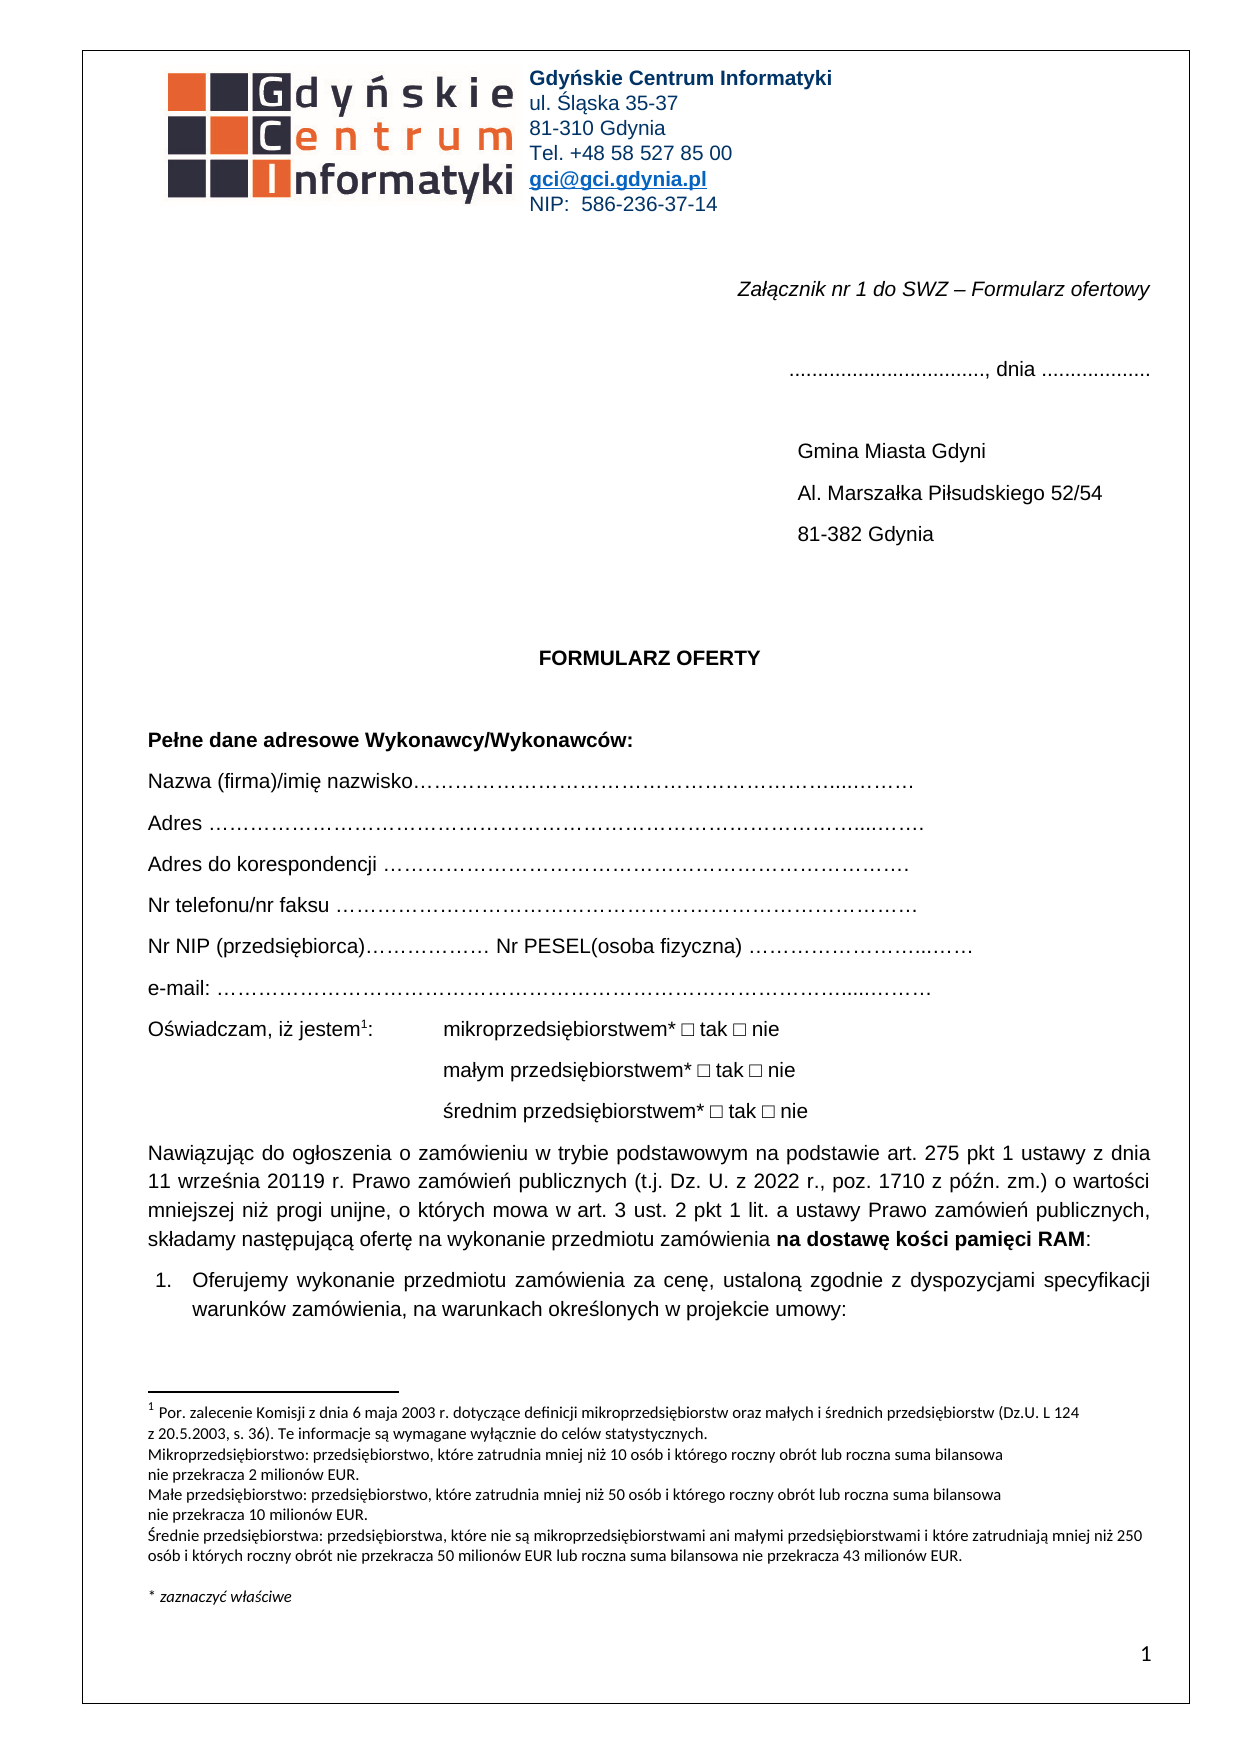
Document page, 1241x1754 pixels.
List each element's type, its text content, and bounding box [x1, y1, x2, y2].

text .................................., dnia ................... [148, 357, 1152, 381]
text Nazwa (firma)/imię nazwisko……………………………………………………....……… [148, 769, 1152, 793]
picture [160, 65, 523, 206]
text Al. Marszałka Piłsudskiego 52/54 [797, 480, 1152, 504]
text 81-382 Gdynia [797, 522, 1152, 546]
text średnim przedsiębiorstwem* □ tak □ nie [369, 1099, 1152, 1123]
text małym przedsiębiorstwem* □ tak □ nie [369, 1058, 1152, 1082]
text Nr telefonu/nr faksu ………………………………………………………………………… [148, 893, 1152, 917]
list Oferujemy wykonanie przedmiotu zamówienia za cenę, ustaloną zgodnie z dyspozycjami specyfikacji warunków zamówienia, na warunkach określonych w projekcie umowy: [155, 1268, 1152, 1321]
text Nawiązując do ogłoszenia o zamówieniu w trybie podstawowym na podstawie art. 275 pkt 1 ustawy z dnia 11 września 20119 r. Prawo zamówień publicznych (t.j. Dz. U. z 2022 r., poz. 1710 z późn. zm.) o wartości mniejszej niż progi unijne, o których mowa w art. 3 ust. 2 pkt 1 lit. a ustawy Prawo zamówień publicznych, składamy następującą ofertę na wykonanie przedmiotu zamówienia na dostawę kości pamięci RAM: [148, 1140, 1152, 1251]
text Pełne dane adresowe Wykonawcy/Wykonawców: [148, 728, 1152, 752]
text Załącznik nr 1 do SWZ – Formularz ofertowy [148, 277, 1152, 301]
text Oświadczam, iż jestem: mikroprzedsiębiorstwem* □ tak □ nie [148, 1017, 1152, 1041]
text Nr NIP (przedsiębiorca)……………… Nr PESEL(osoba fizyczna) ……………………...…… [148, 934, 1152, 958]
text Adres …………………………………………………………………………………....……. [148, 810, 1152, 834]
text e-mail: ……………………………………………………………………………….....……… [148, 975, 1152, 999]
text Gmina Miasta Gdyni [797, 439, 1152, 463]
text FORMULARZ OFERTY [148, 645, 1152, 669]
text Adres do korespondencji …………………………………………………………………. [148, 852, 1152, 876]
